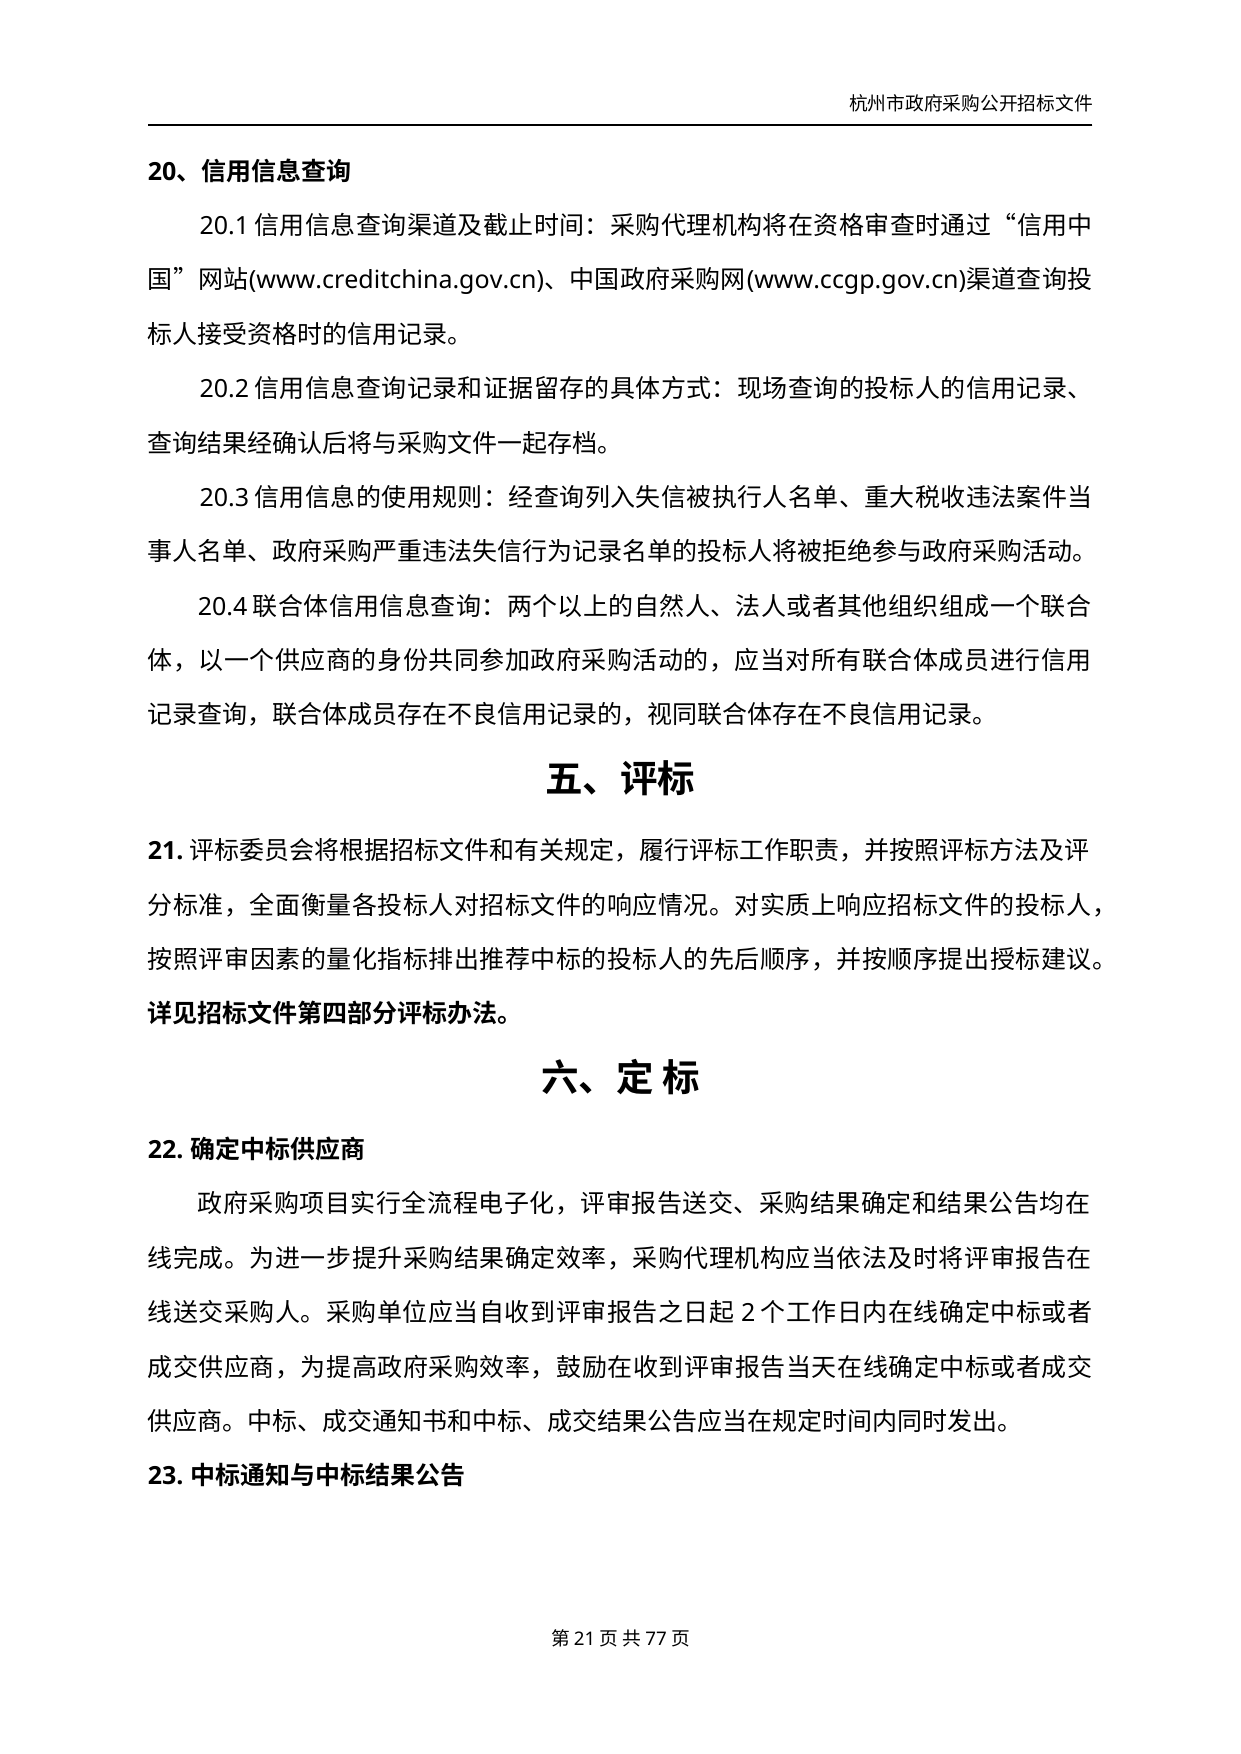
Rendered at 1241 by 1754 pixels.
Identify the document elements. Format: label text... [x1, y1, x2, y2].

text 20.1信用信息查询渠道及截止时间：采购代理机构将在资格审查时通过“信用中国”网站(www.creditchina.gov.cn)、中国政府采购网(www.ccgp.gov.cn)渠道查询投标人接受资格时的信用记录。 [148, 206, 1092, 351]
text 20、信用信息查询 [148, 151, 1092, 187]
text 21. 评标委员会将根据招标文件和有关规定，履行评标工作职责，并按照评标方法及评分标准，全面衡量各投标人对招标文件的响应情况。对实质上响应招标文件的投标人，按照评审因素的量化指标排出推荐中标的投标人的先后顺序，并按顺序提出授标建议。详见招标文件第四部分评标办法。 [148, 831, 1092, 1030]
text 22. 确定中标供应商 [148, 1129, 1092, 1166]
text 六、定 标 [148, 1048, 1092, 1102]
text 20.4联合体信用信息查询：两个以上的自然人、法人或者其他组织组成一个联合体，以一个供应商的身份共同参加政府采购活动的，应当对所有联合体成员进行信用记录查询，联合体成员存在不良信用记录的，视同联合体存在不良信用记录。 [148, 586, 1092, 731]
text 20.3信用信息的使用规则：经查询列入失信被执行人名单、重大税收违法案件当事人名单、政府采购严重违法失信行为记录名单的投标人将被拒绝参与政府采购活动。 [148, 477, 1092, 568]
text 20.2信用信息查询记录和证据留存的具体方式：现场查询的投标人的信用记录、查询结果经确认后将与采购文件一起存档。 [148, 369, 1092, 459]
text 五、评标 [148, 749, 1092, 804]
text 23. 中标通知与中标结果公告 [148, 1456, 1092, 1492]
text 政府采购项目实行全流程电子化，评审报告送交、采购结果确定和结果公告均在线完成。为进一步提升采购结果确定效率，采购代理机构应当依法及时将评审报告在线送交采购人。采购单位应当自收到评审报告之日起2个工作日内在线确定中标或者成交供应商，为提高政府采购效率，鼓励在收到评审报告当天在线确定中标或者成交供应商。中标、成交通知书和中标、成交结果公告应当在规定时间内同时发出。 [148, 1184, 1092, 1438]
